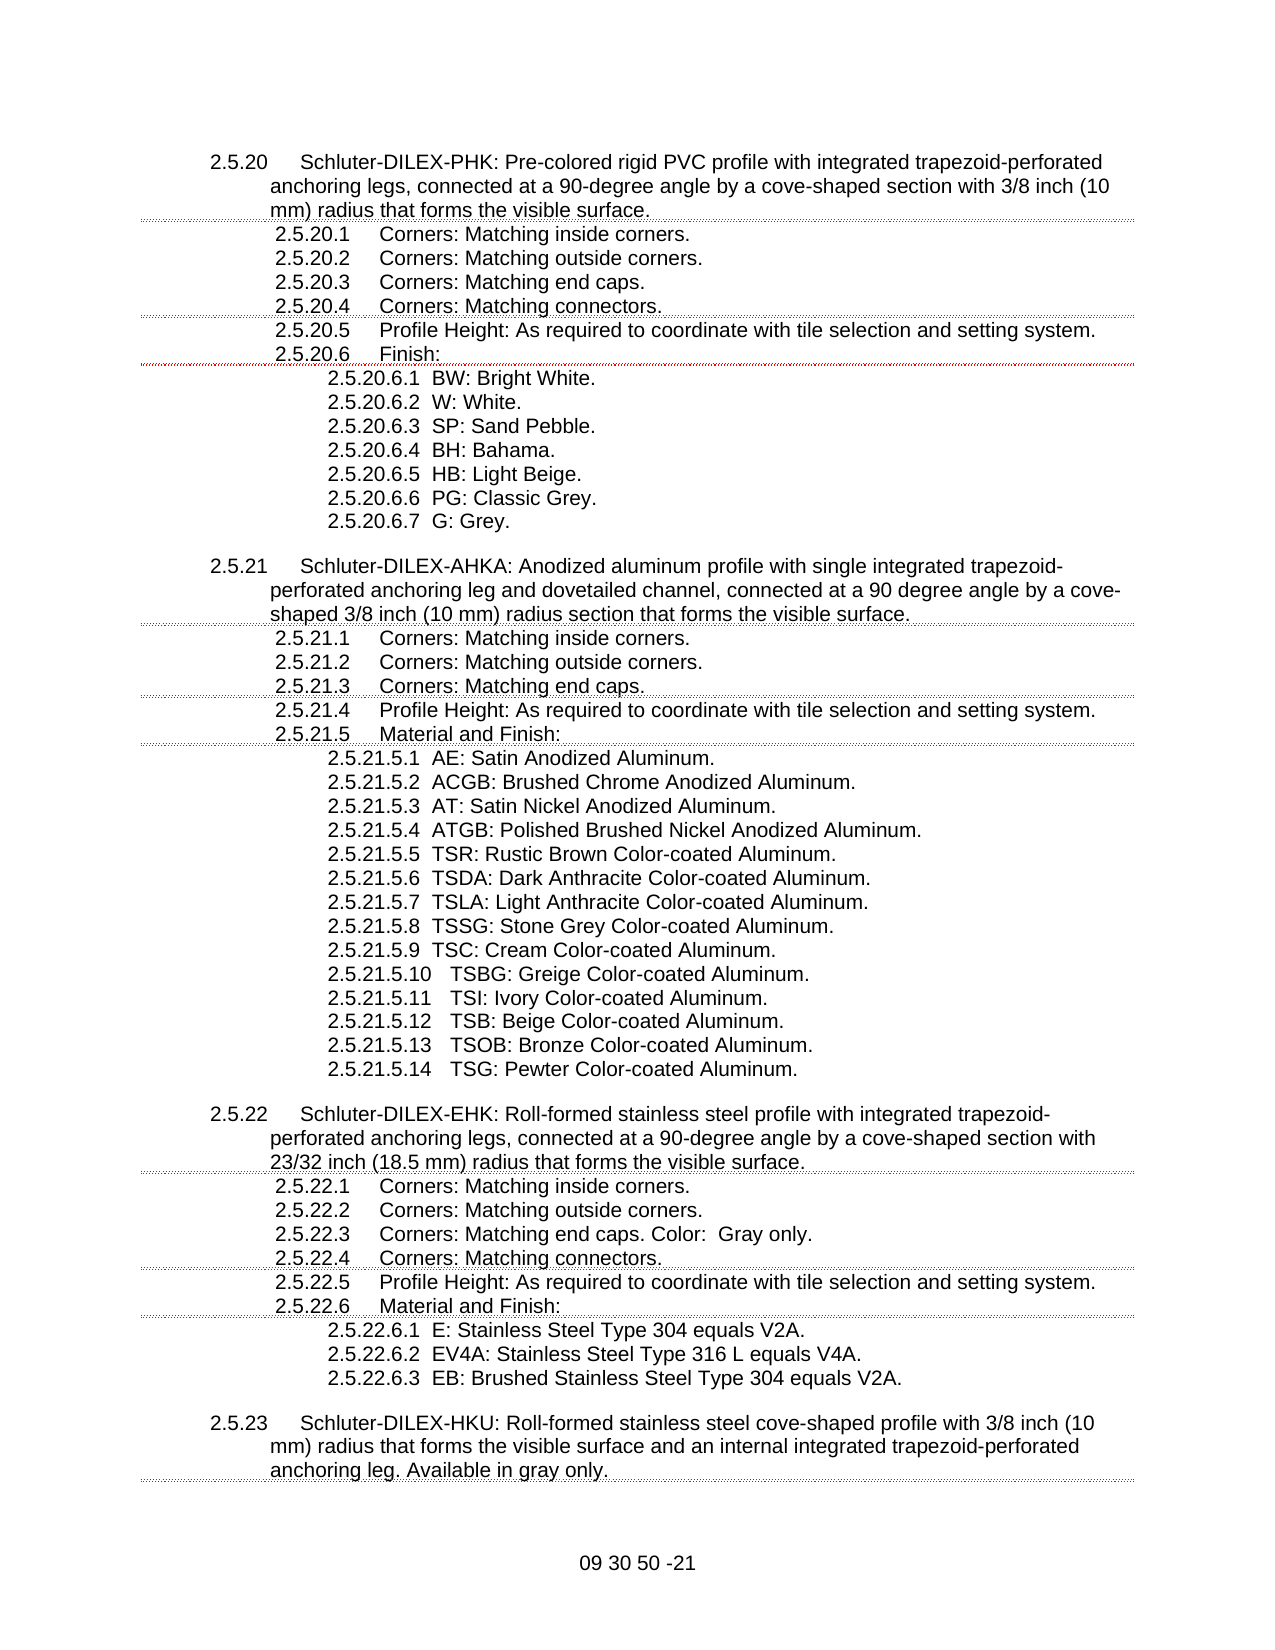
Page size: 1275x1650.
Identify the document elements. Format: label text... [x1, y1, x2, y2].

list G: Grey. [327, 509, 1125, 533]
list TSC: Cream Color-coated Aluminum. [327, 937, 1125, 961]
list Corners: Matching inside corners. [275, 222, 1125, 246]
list Corners: Matching outside corners. [275, 246, 1125, 270]
list Schluter-DILEX-AHKA: Anodized aluminum profile with single integrated trapezoid-perforated anchoring leg and dovetailed channel, connected at a 90 degree angle by a cove-shaped 3/8 inch (10 mm) radius section that forms the visible surface. [210, 554, 1125, 626]
list TSSG: Stone Grey Color-coated Aluminum. [327, 913, 1125, 937]
list Material and Finish: [275, 722, 1125, 746]
list TSG: Pewter Color-coated Aluminum. [327, 1057, 1125, 1081]
list BW: Bright White. [327, 366, 1125, 389]
list Corners: Matching inside corners. [275, 626, 1125, 650]
list HB: Light Beige. [327, 461, 1125, 485]
list TSBG: Greige Color-coated Aluminum. [327, 961, 1125, 985]
list TSB: Beige Color-coated Aluminum. [327, 1009, 1125, 1033]
list Material and Finish: [275, 1294, 1125, 1318]
list Corners: Matching inside corners. [275, 1174, 1125, 1198]
list EB: Brushed Stainless Steel Type 304 equals V2A. [327, 1366, 1125, 1389]
list Corners: Matching end caps. [275, 674, 1125, 698]
list Corners: Matching outside corners. [275, 1198, 1125, 1222]
list W: White. [327, 389, 1125, 413]
list ATGB: Polished Brushed Nickel Anodized Aluminum. [327, 818, 1125, 842]
list TSI: Ivory Color-coated Aluminum. [327, 985, 1125, 1009]
list Schluter-DILEX-PHK: Pre-colored rigid PVC profile with integrated trapezoid-perforated anchoring legs, connected at a 90-degree angle by a cove-shaped section with 3/8 inch (10 mm) radius that forms the visible surface. [210, 150, 1125, 222]
list Profile Height: As required to coordinate with tile selection and setting system. [275, 1270, 1125, 1294]
list Corners: Matching connectors. [275, 294, 1125, 318]
list PG: Classic Grey. [327, 485, 1125, 509]
list ACGB: Brushed Chrome Anodized Aluminum. [327, 770, 1125, 794]
list Schluter-DILEX-HKU: Roll-formed stainless steel cove-shaped profile with 3/8 inch (10 mm) radius that forms the visible surface and an internal integrated trapezoid-perforated anchoring leg. Available in gray only. [210, 1410, 1125, 1482]
list TSOB: Bronze Color-coated Aluminum. [327, 1033, 1125, 1057]
list Corners: Matching end caps. Color: Gray only. [275, 1222, 1125, 1246]
list BH: Bahama. [327, 437, 1125, 461]
list Corners: Matching end caps. [275, 270, 1125, 294]
list E: Stainless Steel Type 304 equals V2A. [327, 1318, 1125, 1342]
list Corners: Matching outside corners. [275, 650, 1125, 674]
list SP: Sand Pebble. [327, 413, 1125, 437]
list Corners: Matching connectors. [275, 1246, 1125, 1270]
list EV4A: Stainless Steel Type 316 L equals V4A. [327, 1342, 1125, 1366]
list TSLA: Light Anthracite Color-coated Aluminum. [327, 889, 1125, 913]
list Profile Height: As required to coordinate with tile selection and setting system. [275, 318, 1125, 342]
list Profile Height: As required to coordinate with tile selection and setting system. [275, 698, 1125, 722]
list Finish: [275, 342, 1125, 366]
list TSR: Rustic Brown Color-coated Aluminum. [327, 842, 1125, 866]
list AE: Satin Anodized Aluminum. [327, 746, 1125, 770]
list TSDA: Dark Anthracite Color-coated Aluminum. [327, 866, 1125, 889]
list Schluter-DILEX-EHK: Roll-formed stainless steel profile with integrated trapezoid-perforated anchoring legs, connected at a 90-degree angle by a cove-shaped section with 23/32 inch (18.5 mm) radius that forms the visible surface. [210, 1102, 1125, 1174]
list AT: Satin Nickel Anodized Aluminum. [327, 794, 1125, 818]
